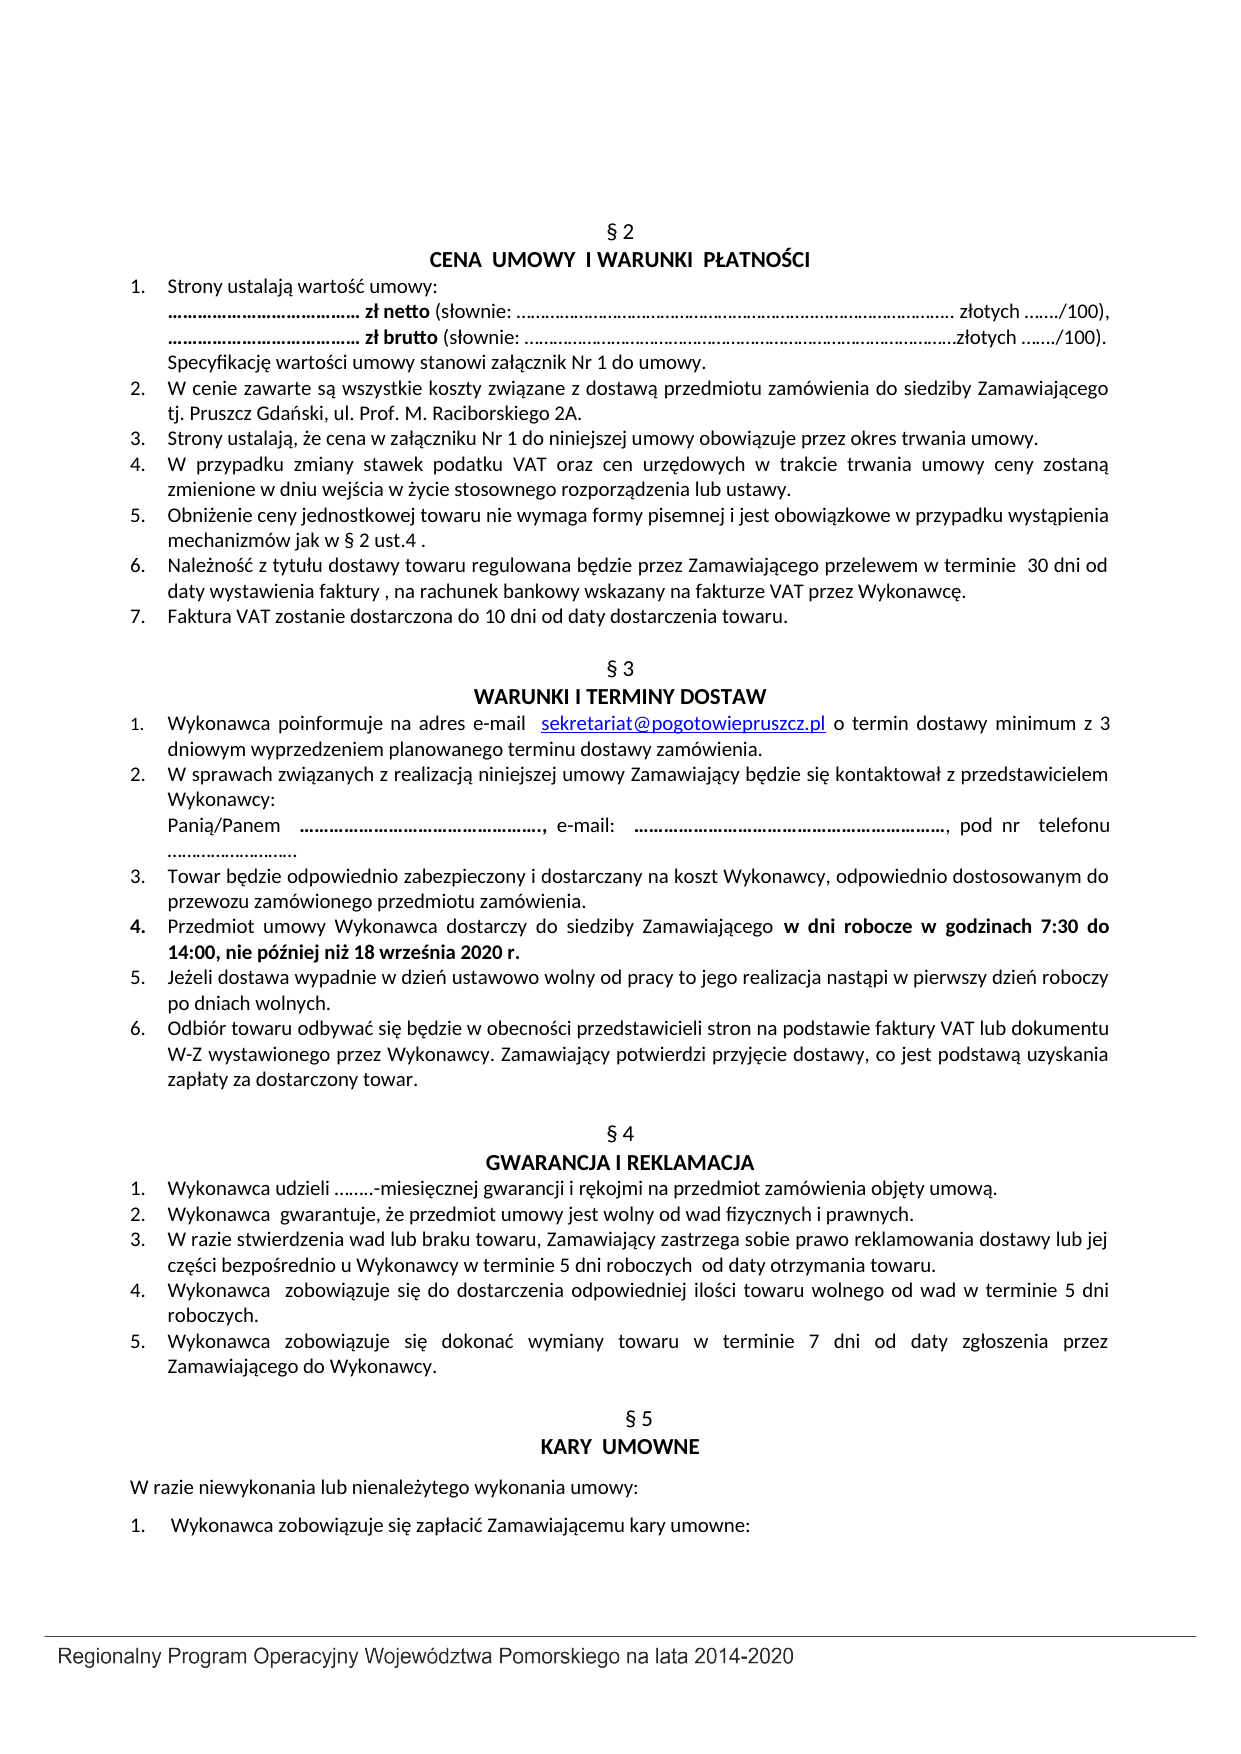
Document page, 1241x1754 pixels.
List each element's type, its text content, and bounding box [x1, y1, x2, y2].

text Specyfikację wartości umowy stanowi załącznik Nr 1 do umowy. [167, 349, 1110, 375]
list Jeżeli dostawa wypadnie w dzień ustawowo wolny od pracy to jego realizacja nastąpi w pierwszy dzień roboczy po dniach wolnych. [130, 964, 1110, 1015]
list Wykonawca poinformuje na adres e-mail sekretariat@pogotowiepruszcz.pl o termin dostawy minimum z 3 dniowym wyprzedzeniem planowanego terminu dostawy zamówienia. [130, 710, 1110, 761]
text ………………………………… zł netto (słownie: ……………………………………………………..……………………….. złotych ……./100), [130, 298, 1110, 324]
list W sprawach związanych z realizacją niniejszej umowy Zamawiający będzie się kontaktował z przedstawicielem Wykonawcy: [130, 761, 1110, 812]
list W cenie zawarte są wszystkie koszty związane z dostawą przedmiotu zamówienia do siedziby Zamawiającego tj. Pruszcz Gdański, ul. Prof. M. Raciborskiego 2A. [130, 375, 1110, 426]
text KARY UMOWNE [130, 1432, 1110, 1460]
list Przedmiot umowy Wykonawca dostarczy do siedziby Zamawiającego w dni robocze w godzinach 7:30 do 14:00, nie później niż 18 września 2020 r. [130, 914, 1110, 964]
list Wykonawca udzieli ……..-miesięcznej gwarancji i rękojmi na przedmiot zamówienia objęty umową. [130, 1176, 1110, 1201]
list Wykonawca gwarantuje, że przedmiot umowy jest wolny od wad fizycznych i prawnych. [130, 1201, 1110, 1226]
text § 4 [130, 1119, 1110, 1148]
list W przypadku zmiany stawek podatku VAT oraz cen urzędowych w trakcie trwania umowy ceny zostaną zmienione w dniu wejścia w życie stosownego rozporządzenia lub ustawy. [130, 451, 1110, 502]
text ………………………………… zł brutto (słownie: ………………………………………………………………………………złotych ……./100). [130, 324, 1110, 349]
text § 3 [130, 654, 1110, 682]
text WARUNKI I TERMINY DOSTAW [130, 682, 1110, 710]
list Faktura VAT zostanie dostarczona do 10 dni od daty dostarczenia towaru. [130, 603, 1110, 629]
picture [44, 1636, 1197, 1668]
list Wykonawca zobowiązuje się dokonać wymiany towaru w terminie 7 dni od daty zgłoszenia przez Zamawiającego do Wykonawcy. [130, 1328, 1110, 1379]
list Należność z tytułu dostawy towaru regulowana będzie przez Zamawiającego przelewem w terminie 30 dni od daty wystawienia faktury , na rachunek bankowy wskazany na fakturze VAT przez Wykonawcę. [130, 553, 1110, 603]
text CENA UMOWY I WARUNKI PŁATNOŚCI [130, 245, 1110, 273]
text Panią/Panem …………………………………………., e-mail: ………………………………………………………, pod nr telefonu ……………………… [167, 812, 1110, 863]
list Wykonawca zobowiązuje się zapłacić Zamawiającemu kary umowne: [130, 1512, 1110, 1538]
list Strony ustalają, że cena w załączniku Nr 1 do niniejszej umowy obowiązuje przez okres trwania umowy. [130, 426, 1110, 451]
text GWARANCJA I REKLAMACJA [130, 1148, 1110, 1176]
list Towar będzie odpowiednio zabezpieczony i dostarczany na koszt Wykonawcy, odpowiednio dostosowanym do przewozu zamówionego przedmiotu zamówienia. [130, 863, 1110, 914]
text § 5 [167, 1404, 1110, 1432]
list W razie stwierdzenia wad lub braku towaru, Zamawiający zastrzega sobie prawo reklamowania dostawy lub jej części bezpośrednio u Wykonawcy w terminie 5 dni roboczych od daty otrzymania towaru. [130, 1226, 1110, 1277]
list Obniżenie ceny jednostkowej towaru nie wymaga formy pisemnej i jest obowiązkowe w przypadku wystąpienia mechanizmów jak w § 2 ust.4 . [130, 502, 1110, 553]
text § 2 [130, 217, 1110, 245]
text W razie niewykonania lub nienależytego wykonania umowy: [130, 1474, 1110, 1500]
list Odbiór towaru odbywać się będzie w obecności przedstawicieli stron na podstawie faktury VAT lub dokumentu W-Z wystawionego przez Wykonawcy. Zamawiający potwierdzi przyjęcie dostawy, co jest podstawą uzyskania zapłaty za dostarczony towar. [130, 1015, 1110, 1092]
list Strony ustalają wartość umowy: [130, 273, 1110, 298]
list Wykonawca zobowiązuje się do dostarczenia odpowiedniej ilości towaru wolnego od wad w terminie 5 dni roboczych. [130, 1277, 1110, 1328]
